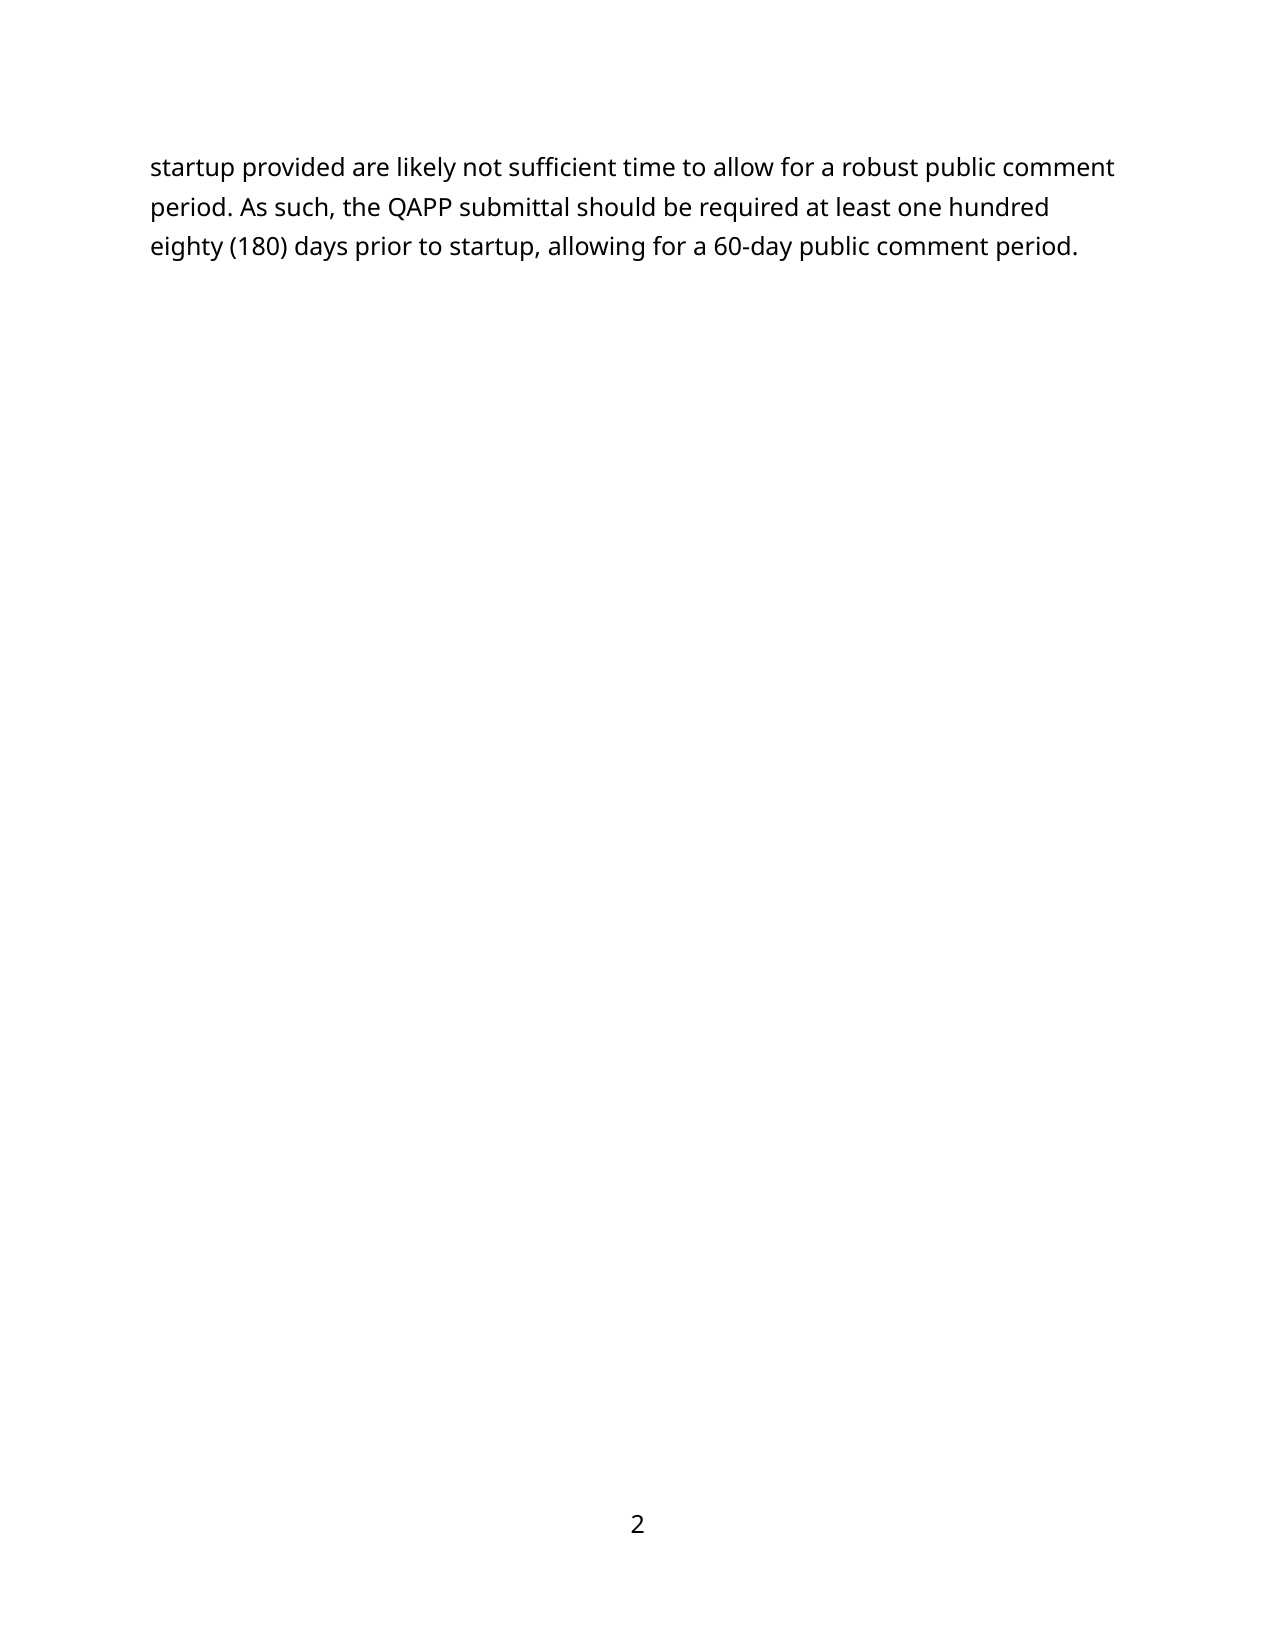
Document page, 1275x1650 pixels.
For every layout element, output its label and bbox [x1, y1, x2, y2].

text [150, 150, 1125, 262]
